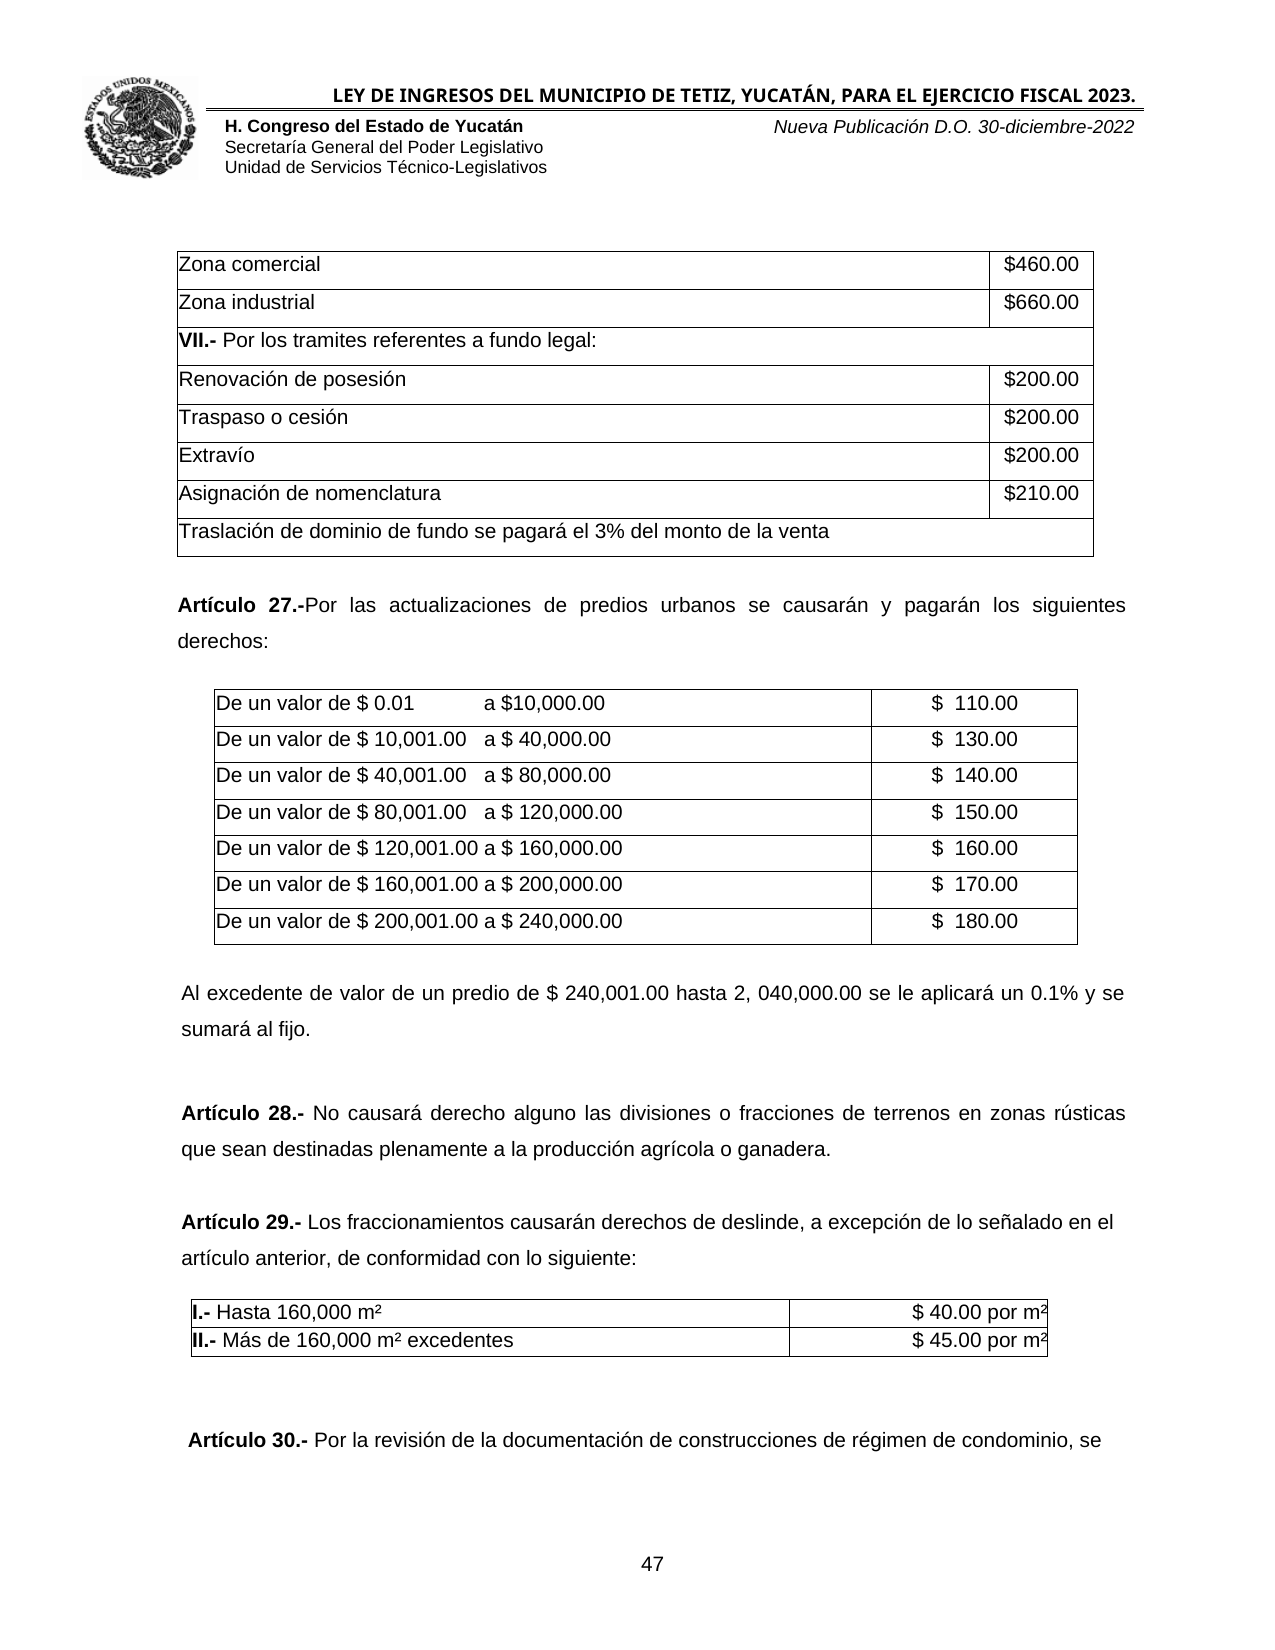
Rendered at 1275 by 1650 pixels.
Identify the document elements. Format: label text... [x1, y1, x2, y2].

text Al excedente de valor de un predio de $ 240,001.00 hasta 2, 040,000.00 se le aplicará un 0.1% y se sumará al fijo. [181, 981, 1127, 1041]
table_cell $ 130.00 [872, 727, 1077, 762]
table_cell $ 180.00 [872, 909, 1077, 944]
table_cell De un valor de $ 40,001.00 a $ 80,000.00 [215, 763, 871, 799]
table_cell Zona comercial [178, 252, 989, 289]
table_cell $ 140.00 [872, 763, 1077, 799]
table_cell De un valor de $ 200,001.00 a $ 240,000.00 [215, 909, 871, 944]
table_cell Traslación de dominio de fundo se pagará el 3% del monto de la venta [178, 519, 1093, 556]
table_cell $660.00 [990, 290, 1093, 327]
table_cell $460.00 [990, 252, 1093, 289]
table_cell $ 160.00 [872, 836, 1077, 871]
text Artículo 28.- No causará derecho alguno las divisiones o fracciones de terrenos en zonas rústicas que sean destinadas plenamente a la producción agrícola o ganadera. [181, 1101, 1127, 1161]
table_header I.- Hasta 160,000 m² [192, 1300, 789, 1327]
table_cell II.- Más de 160,000 m² excedentes [192, 1328, 789, 1356]
table_cell Extravío [178, 443, 989, 480]
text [188, 1428, 1127, 1452]
table_cell VII.- Por los tramites referentes a fundo legal: [178, 328, 1093, 365]
table_cell Asignación de nomenclatura [178, 481, 989, 518]
table_cell Renovación de posesión [178, 366, 989, 403]
table_cell $210.00 [990, 481, 1093, 518]
table_cell Zona industrial [178, 290, 989, 327]
table_cell De un valor de $ 120,001.00 a $ 160,000.00 [215, 836, 871, 871]
table_cell $ 170.00 [872, 872, 1077, 908]
table_cell De un valor de $ 80,001.00 a $ 120,000.00 [215, 800, 871, 835]
table_cell $200.00 [990, 443, 1093, 480]
table_cell De un valor de $ 10,001.00 a $ 40,000.00 [215, 727, 871, 762]
table_cell Traspaso o cesión [178, 405, 989, 442]
table_cell $ 45.00 por m² [790, 1328, 1047, 1356]
table_cell $200.00 [990, 405, 1093, 442]
text Artículo 27.-Por las actualizaciones de predios urbanos se causarán y pagarán los siguientes derechos: [177, 593, 1127, 653]
table_header $ 110.00 [872, 690, 1077, 726]
table_cell De un valor de $ 160,001.00 a $ 200,000.00 [215, 872, 871, 908]
table_cell $200.00 [990, 366, 1093, 403]
table_header $ 40.00 por m² [790, 1300, 1047, 1327]
text Artículo 29.- Los fraccionamientos causarán derechos de deslinde, a excepción de lo señalado en el artículo anterior, de conformidad con lo siguiente: [181, 1210, 1127, 1270]
table_header De un valor de $ 0.01 a $10,000.00 [215, 690, 871, 726]
table_cell $ 150.00 [872, 800, 1077, 835]
